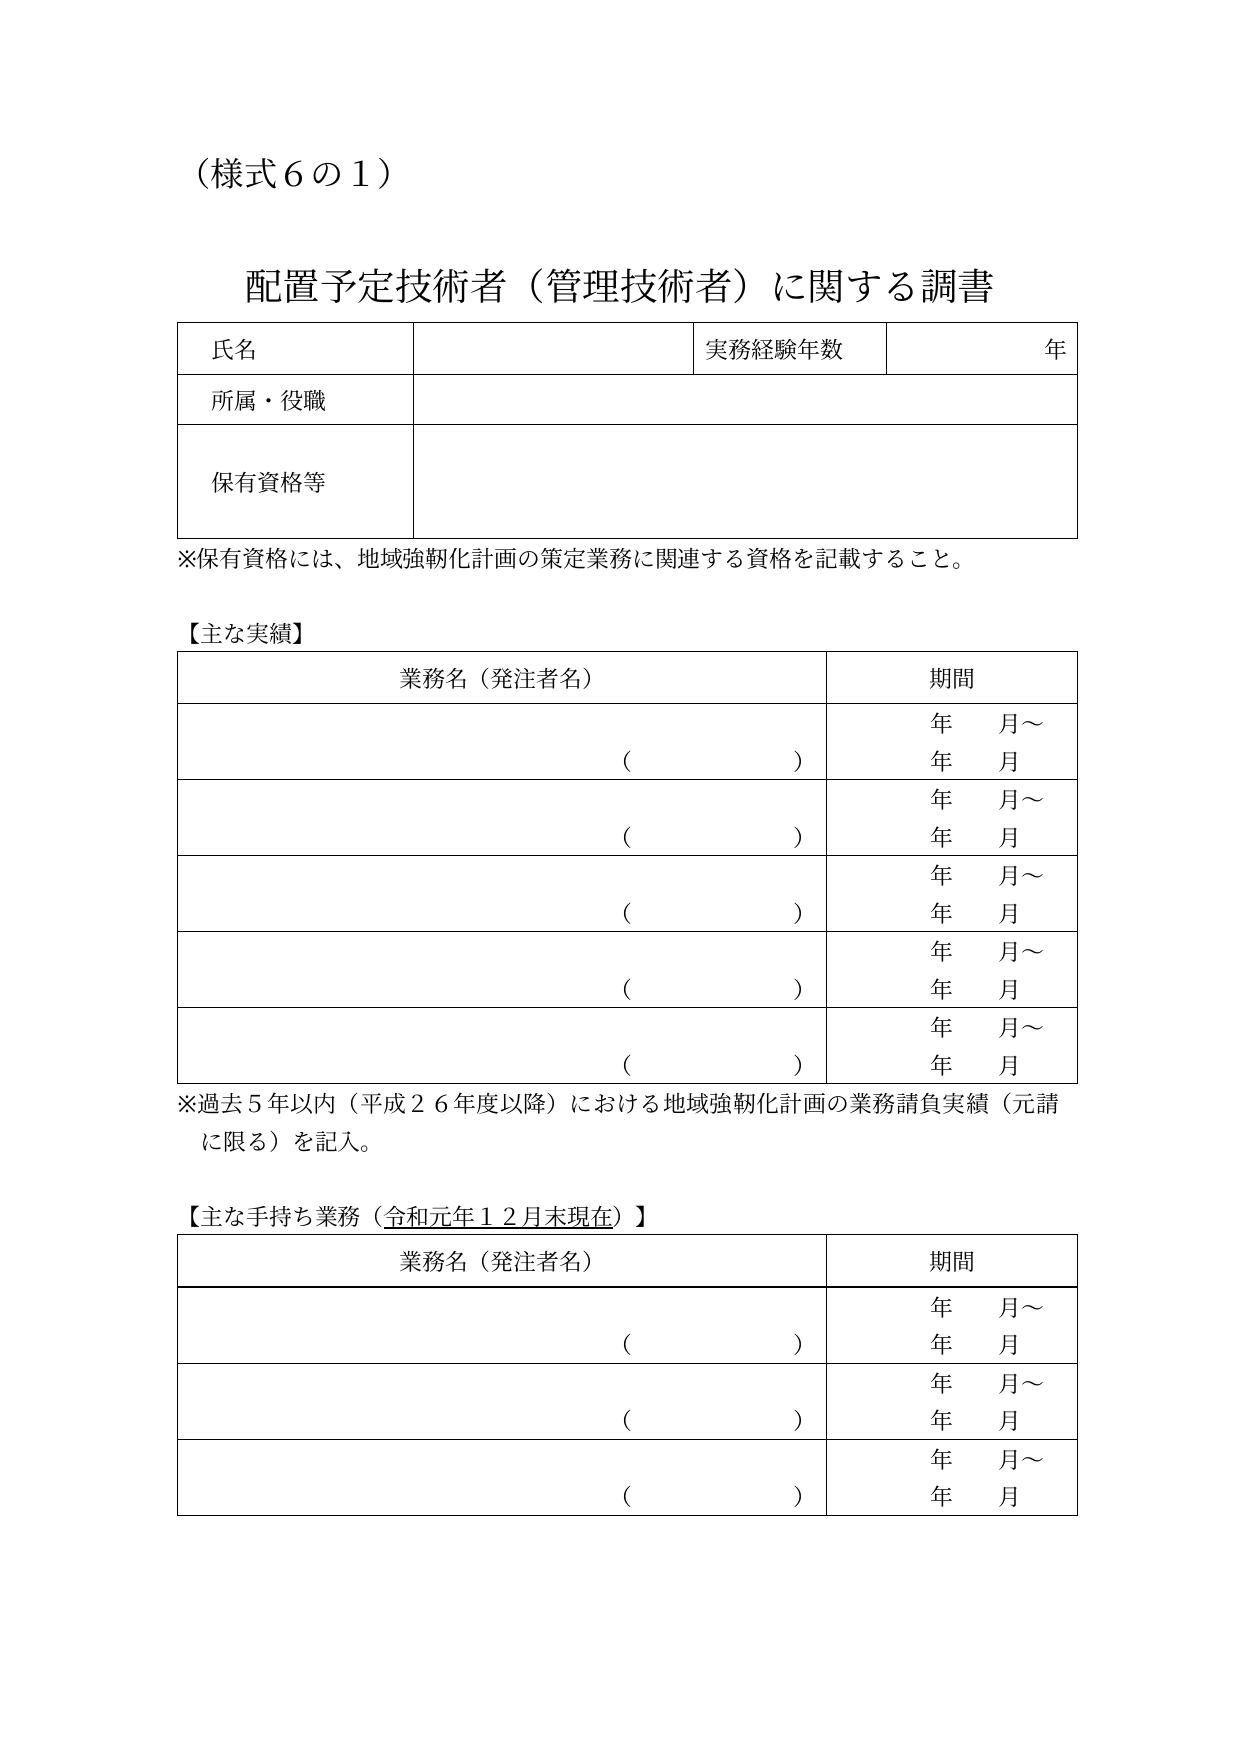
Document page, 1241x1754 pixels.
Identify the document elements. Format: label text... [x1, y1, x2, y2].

table_cell 年 月～ 年 月 [827, 1288, 1077, 1362]
table_header 年 [887, 323, 1077, 374]
table_cell [414, 425, 1077, 537]
text 【主な実績】 [177, 613, 1063, 651]
table_cell （ ） [178, 1440, 826, 1514]
table_cell （ ） [178, 1364, 826, 1438]
text 【主な手持ち業務（令和元年１２月末現在）】 [177, 1197, 1063, 1234]
table_cell 年 月～ 年 月 [827, 1008, 1077, 1083]
text （様式６の１） [177, 134, 1063, 209]
table_cell （ ） [178, 932, 826, 1007]
table_header 期間 [827, 1235, 1077, 1286]
text 配置予定技術者（管理技術者）に関する調書 [177, 247, 1063, 322]
text ※過去５年以内（平成２６年度以降）における地域強靭化計画の業務請負実績（元請に限る）を記入。 [177, 1084, 1063, 1159]
table_header 業務名（発注者名） [178, 1235, 826, 1286]
table_cell 所属・役職 [178, 375, 413, 424]
table_cell 年 月～ 年 月 [827, 704, 1077, 779]
table_cell 年 月～ 年 月 [827, 856, 1077, 931]
text ※保有資格には、地域強靭化計画の策定業務に関連する資格を記載すること。 [177, 539, 1063, 576]
table_cell （ ） [178, 856, 826, 931]
table_header 業務名（発注者名） [178, 652, 826, 703]
table_cell 年 月～ 年 月 [827, 1440, 1077, 1514]
table_cell [414, 375, 1077, 424]
table_cell 年 月～ 年 月 [827, 780, 1077, 855]
table_header 氏名 [178, 323, 413, 374]
table_cell 年 月～ 年 月 [827, 932, 1077, 1007]
table_cell （ ） [178, 1288, 826, 1362]
table_cell 保有資格等 [178, 425, 413, 537]
table_cell （ ） [178, 1008, 826, 1083]
table_header [414, 323, 693, 374]
table_header 期間 [827, 652, 1077, 703]
table_header 実務経験年数 [694, 323, 886, 374]
table_cell （ ） [178, 704, 826, 779]
table_cell （ ） [178, 780, 826, 855]
table_cell 年 月～ 年 月 [827, 1364, 1077, 1438]
